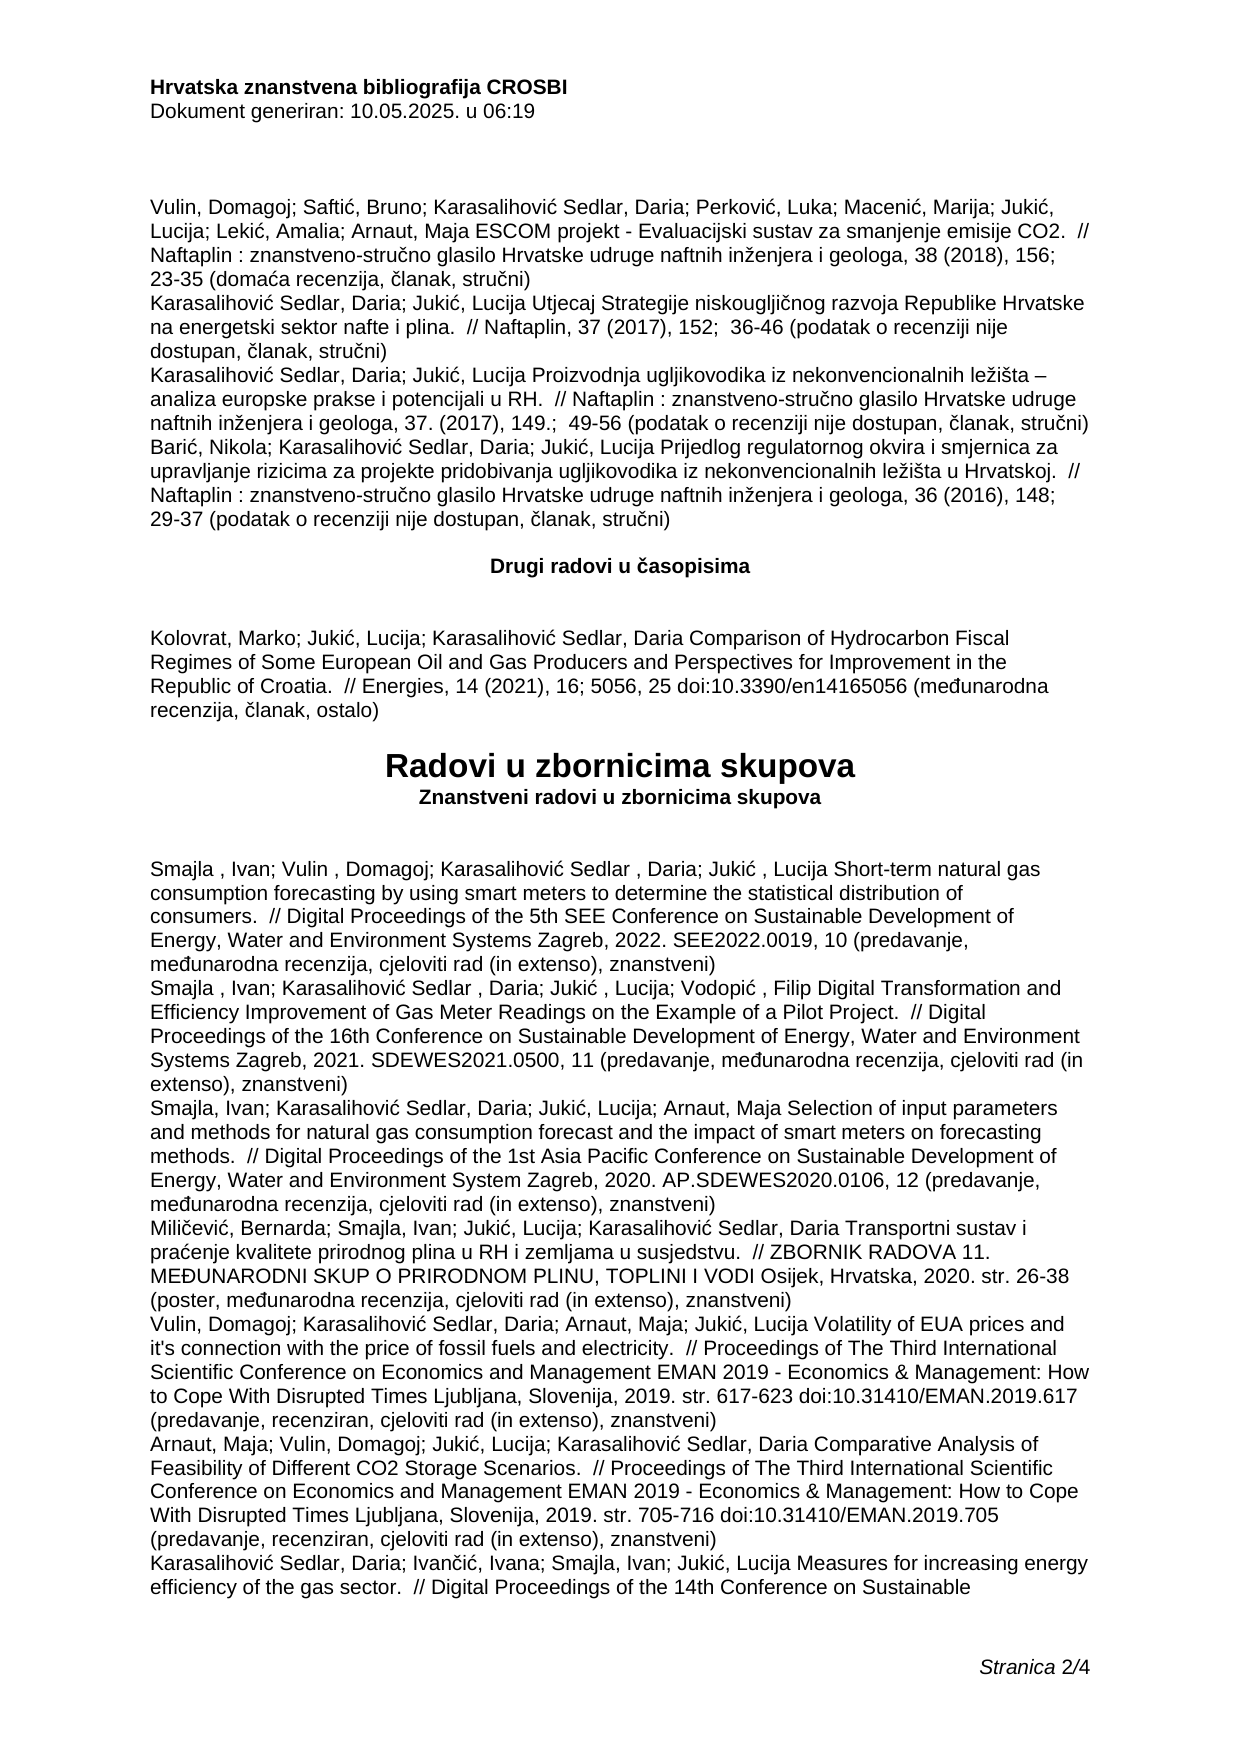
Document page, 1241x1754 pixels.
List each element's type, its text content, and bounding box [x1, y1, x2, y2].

subtitle Znanstveni radovi u zbornicima skupova [150, 784, 1090, 808]
text Barić, Nikola; Karasalihović Sedlar, Daria; Jukić, Lucija [150, 434, 1090, 530]
text Vulin, Domagoj; Saftić, Bruno; Karasalihović Sedlar, Daria; Perković, Luka; Macenić, Marija; Jukić, Lucija; Lekić, Amalia; Arnaut, Maja [150, 195, 1090, 291]
text Vulin, Domagoj; Karasalihović Sedlar, Daria; Arnaut, Maja; Jukić, Lucija [150, 1312, 1090, 1431]
subtitle Drugi radovi u časopisima [150, 554, 1090, 578]
text Smajla , Ivan; Karasalihović Sedlar , Daria; Jukić , Lucija; Vodopić , Filip [150, 976, 1090, 1096]
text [150, 1551, 1090, 1599]
text Kolovrat, Marko; Jukić, Lucija; Karasalihović Sedlar, Daria [150, 626, 1090, 722]
text Smajla , Ivan; Vulin , Domagoj; Karasalihović Sedlar , Daria; Jukić , Lucija [150, 856, 1090, 976]
text Smajla, Ivan; Karasalihović Sedlar, Daria; Jukić, Lucija; Arnaut, Maja [150, 1096, 1090, 1216]
text Miličević, Bernarda; Smajla, Ivan; Jukić, Lucija; Karasalihović Sedlar, Daria [150, 1216, 1090, 1312]
text Karasalihović Sedlar, Daria; Jukić, Lucija [150, 291, 1090, 363]
text Arnaut, Maja; Vulin, Domagoj; Jukić, Lucija; Karasalihović Sedlar, Daria [150, 1431, 1090, 1551]
text Karasalihović Sedlar, Daria; Jukić, Lucija [150, 363, 1090, 434]
subtitle Radovi u zbornicima skupova [150, 746, 1090, 784]
